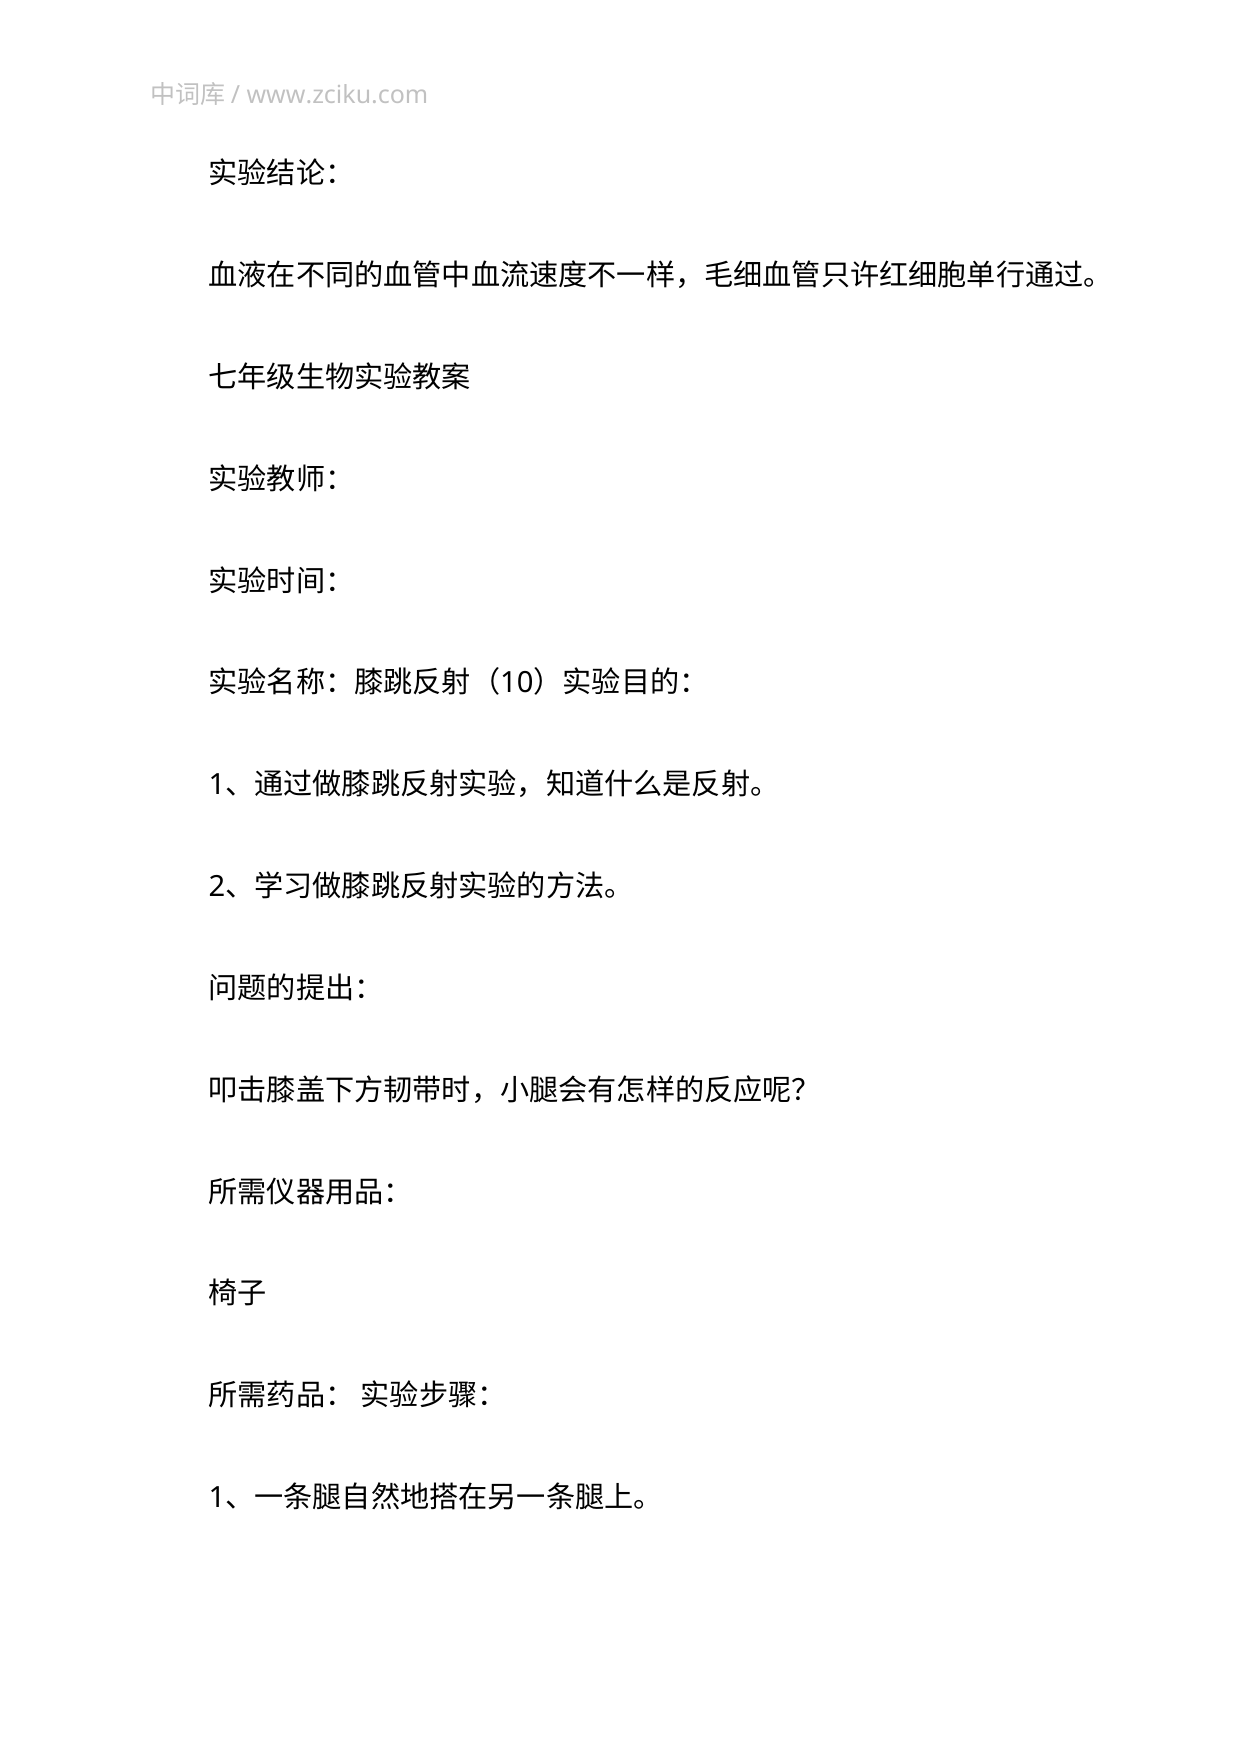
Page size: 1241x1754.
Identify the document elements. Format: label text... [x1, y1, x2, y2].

text 叩击膝盖下方韧带时，小腿会有怎样的反应呢？ [150, 1067, 1090, 1109]
text 血液在不同的血管中血流速度不一样，毛细血管只许红细胞单行通过。 [150, 252, 1090, 294]
text 实验教师： [150, 455, 1090, 498]
text 七年级生物实验教案 [150, 353, 1090, 396]
text 椅子 [150, 1270, 1090, 1312]
text 实验结论： [150, 150, 1090, 192]
text 1、通过做膝跳反射实验，知道什么是反射。 [150, 761, 1090, 803]
text 所需药品： 实验步骤： [150, 1372, 1090, 1414]
text 实验时间： [150, 557, 1090, 599]
text 所需仪器用品： [150, 1168, 1090, 1211]
text 问题的提出： [150, 965, 1090, 1007]
text 1、一条腿自然地搭在另一条腿上。 [150, 1474, 1090, 1516]
text 实验名称：膝跳反射（10）实验目的： [150, 659, 1090, 701]
text 2、学习做膝跳反射实验的方法。 [150, 863, 1090, 905]
